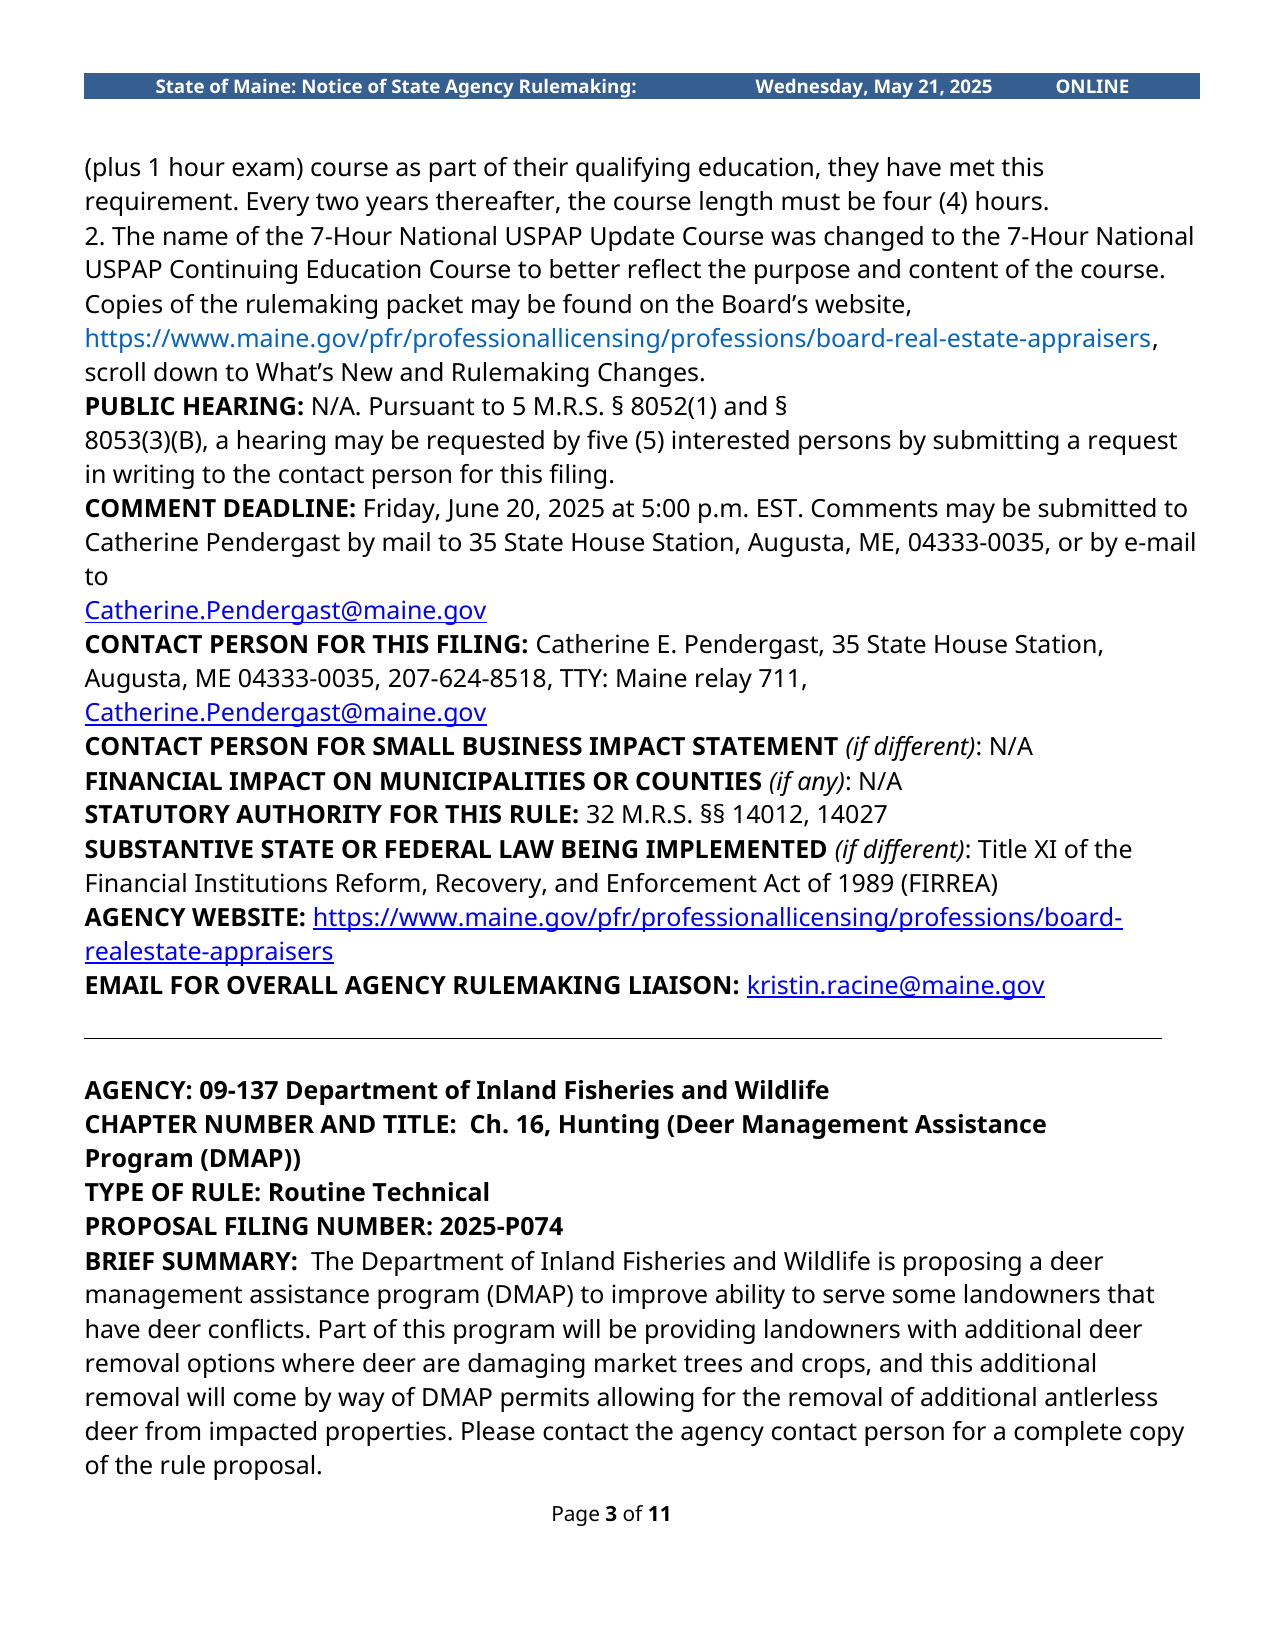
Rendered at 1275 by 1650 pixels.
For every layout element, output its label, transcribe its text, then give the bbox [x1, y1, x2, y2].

text Financial Institutions Reform, Recovery, and Enforcement Act of 1989 (FIRREA) [84, 865, 1200, 899]
text STATUTORY AUTHORITY FOR THIS RULE: 32 M.R.S. §§ 14012, 14027 [84, 797, 1200, 831]
text TYPE OF RULE: Routine Technical [84, 1175, 1200, 1209]
text 8053(3)(B), a hearing may be requested by five (5) interested persons by submitting a request in writing to the contact person for this filing. [84, 422, 1200, 491]
text BRIEF SUMMARY: The Department of Inland Fisheries and Wildlife is proposing a deer management assistance program (DMAP) to improve ability to serve some landowners that have deer conflicts. Part of this program will be providing landowners with additional deer removal options where deer are damaging market trees and crops, and this additional removal will come by way of DMAP permits allowing for the removal of additional antlerless deer from impacted properties. Please contact the agency contact person for a complete copy of the rule proposal. [84, 1243, 1200, 1482]
text Catherine Pendergast by mail to 35 State House Station, Augusta, ME, 04333-0035, or by e-mail to [84, 525, 1200, 593]
text AGENCY WEBSITE: https://www.maine.gov/pfr/professionallicensing/professions/board-realestate-appraisers [84, 899, 1200, 967]
text CHAPTER NUMBER AND TITLE: Ch. 16, Hunting (Deer Management Assistance Program (DMAP)) [84, 1107, 1162, 1175]
text SUBSTANTIVE STATE OR FEDERAL LAW BEING IMPLEMENTED (if different): Title XI of the [84, 831, 1200, 865]
text Copies of the rulemaking packet may be found on the Board’s website, https://www.maine.gov/pfr/professionallicensing/professions/board-real-estate-appraisers, scroll down to What’s New and Rulemaking Changes. [84, 286, 1200, 388]
text PUBLIC HEARING: N/A. Pursuant to 5 M.R.S. § 8052(1) and § [84, 388, 1200, 422]
text Catherine.Pendergast@maine.gov [84, 593, 1200, 627]
text CONTACT PERSON FOR THIS FILING: Catherine E. Pendergast, 35 State House Station, Augusta, ME 04333-0035, 207-624-8518, TTY: Maine relay 711, Catherine.Pendergast@maine.gov [84, 627, 1200, 729]
text 2. The name of the 7-Hour National USPAP Update Course was changed to the 7-Hour National USPAP Continuing Education Course to better reflect the purpose and content of the course. [84, 218, 1200, 286]
text FINANCIAL IMPACT ON MUNICIPALITIES OR COUNTIES (if any): N/A [84, 763, 1200, 797]
text COMMENT DEADLINE: Friday, June 20, 2025 at 5:00 p.m. EST. Comments may be submitted to [84, 491, 1200, 525]
text PROPOSAL FILING NUMBER: 2025-P074 [84, 1209, 1200, 1243]
text EMAIL FOR OVERALL AGENCY RULEMAKING LIAISON: kristin.racine@maine.gov [84, 967, 1162, 1002]
text CONTACT PERSON FOR SMALL BUSINESS IMPACT STATEMENT (if different): N/A [84, 729, 1162, 763]
text AGENCY: 09-137 Department of Inland Fisheries and Wildlife [84, 1073, 1162, 1107]
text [84, 150, 1200, 218]
